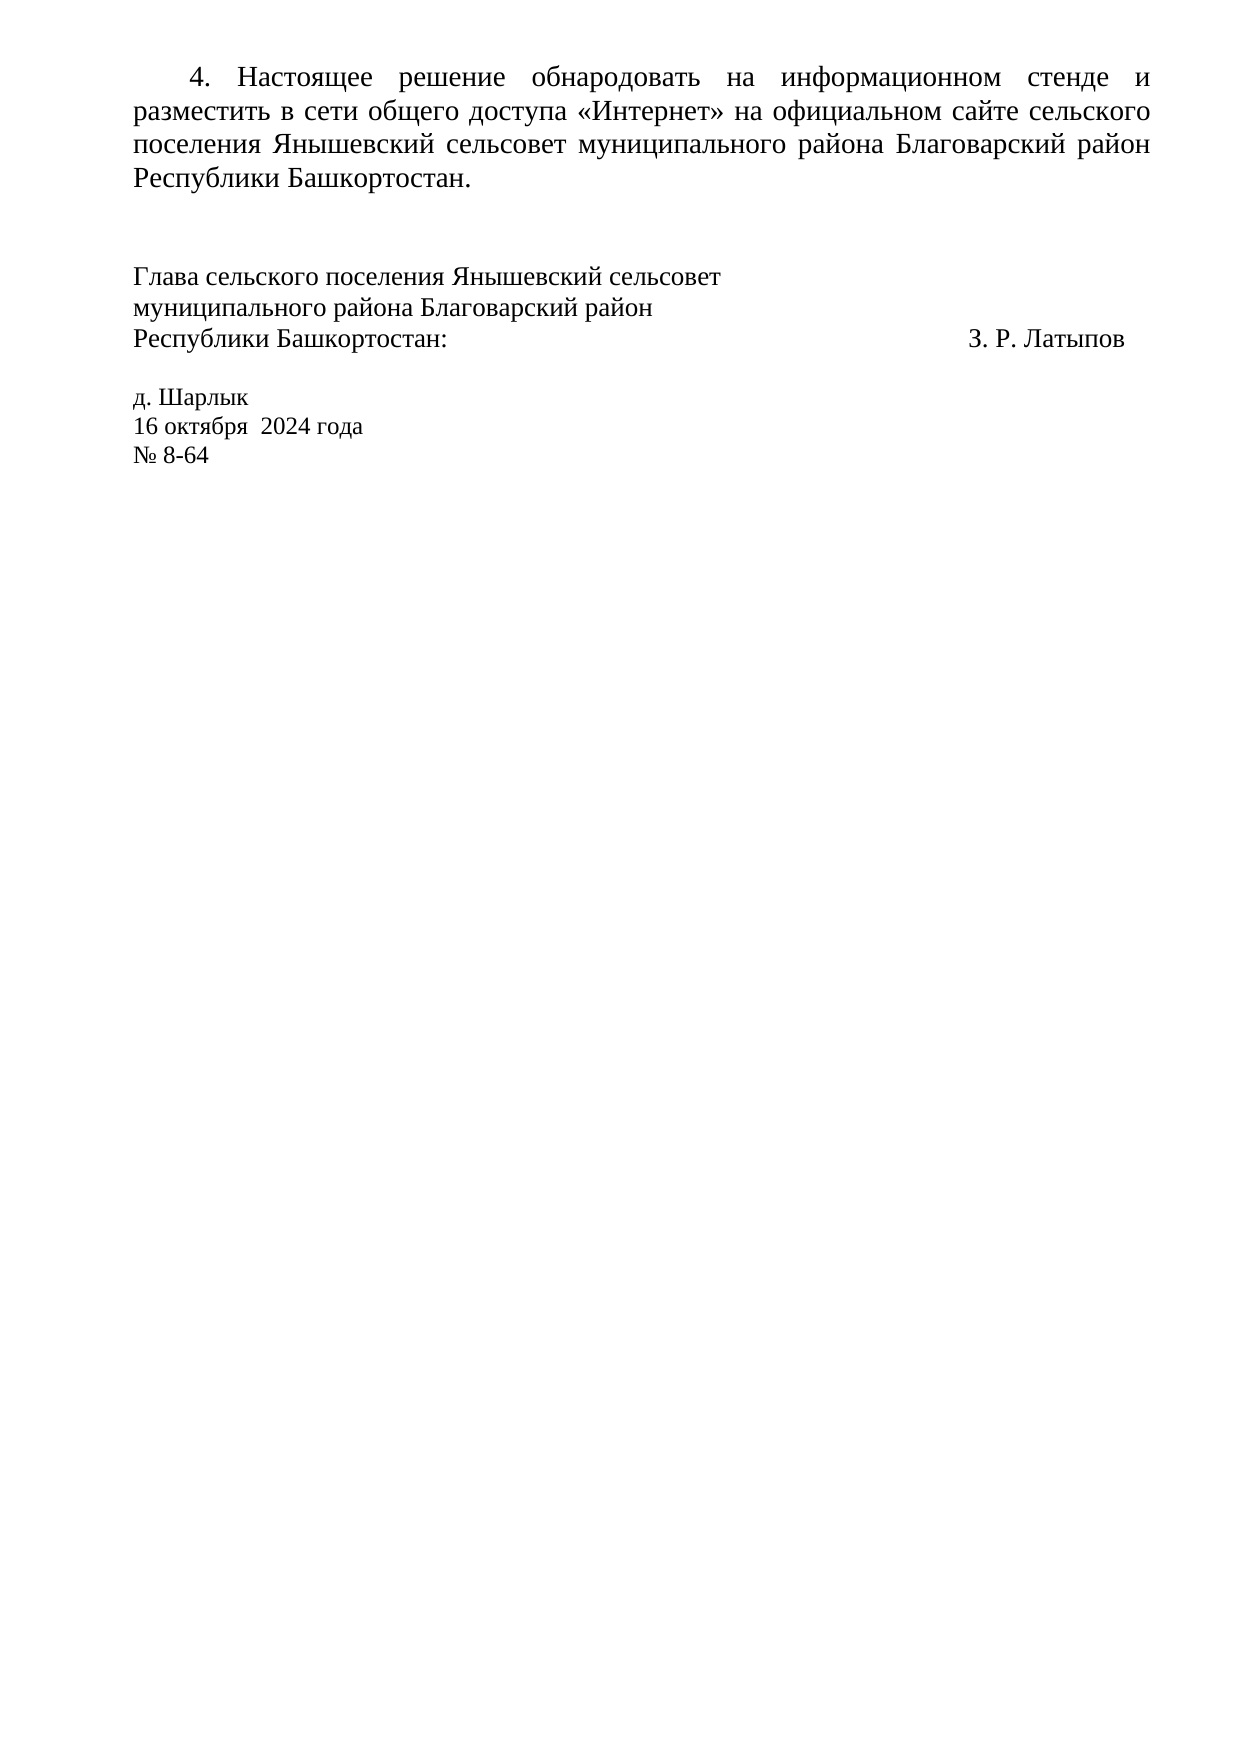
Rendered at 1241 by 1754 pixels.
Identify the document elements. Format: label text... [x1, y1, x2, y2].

text Глава сельского поселения Янышевский сельсовет [133, 260, 1152, 291]
text д. Шарлык [133, 382, 1152, 411]
text муниципального района Благоварский район [133, 291, 1152, 323]
text 16 октября 2024 года [133, 411, 1152, 440]
text № 8-64 [133, 440, 1152, 469]
text 4. Настоящее решение обнародовать на информационном стенде и разместить в сети общего доступа «Интернет» на официальном сайте сельского поселения Янышевский сельсовет муниципального района Благоварский район Республики Башкортостан. [133, 59, 1152, 193]
text Республики Башкортостан: З. Р. Латыпов [133, 323, 1152, 354]
